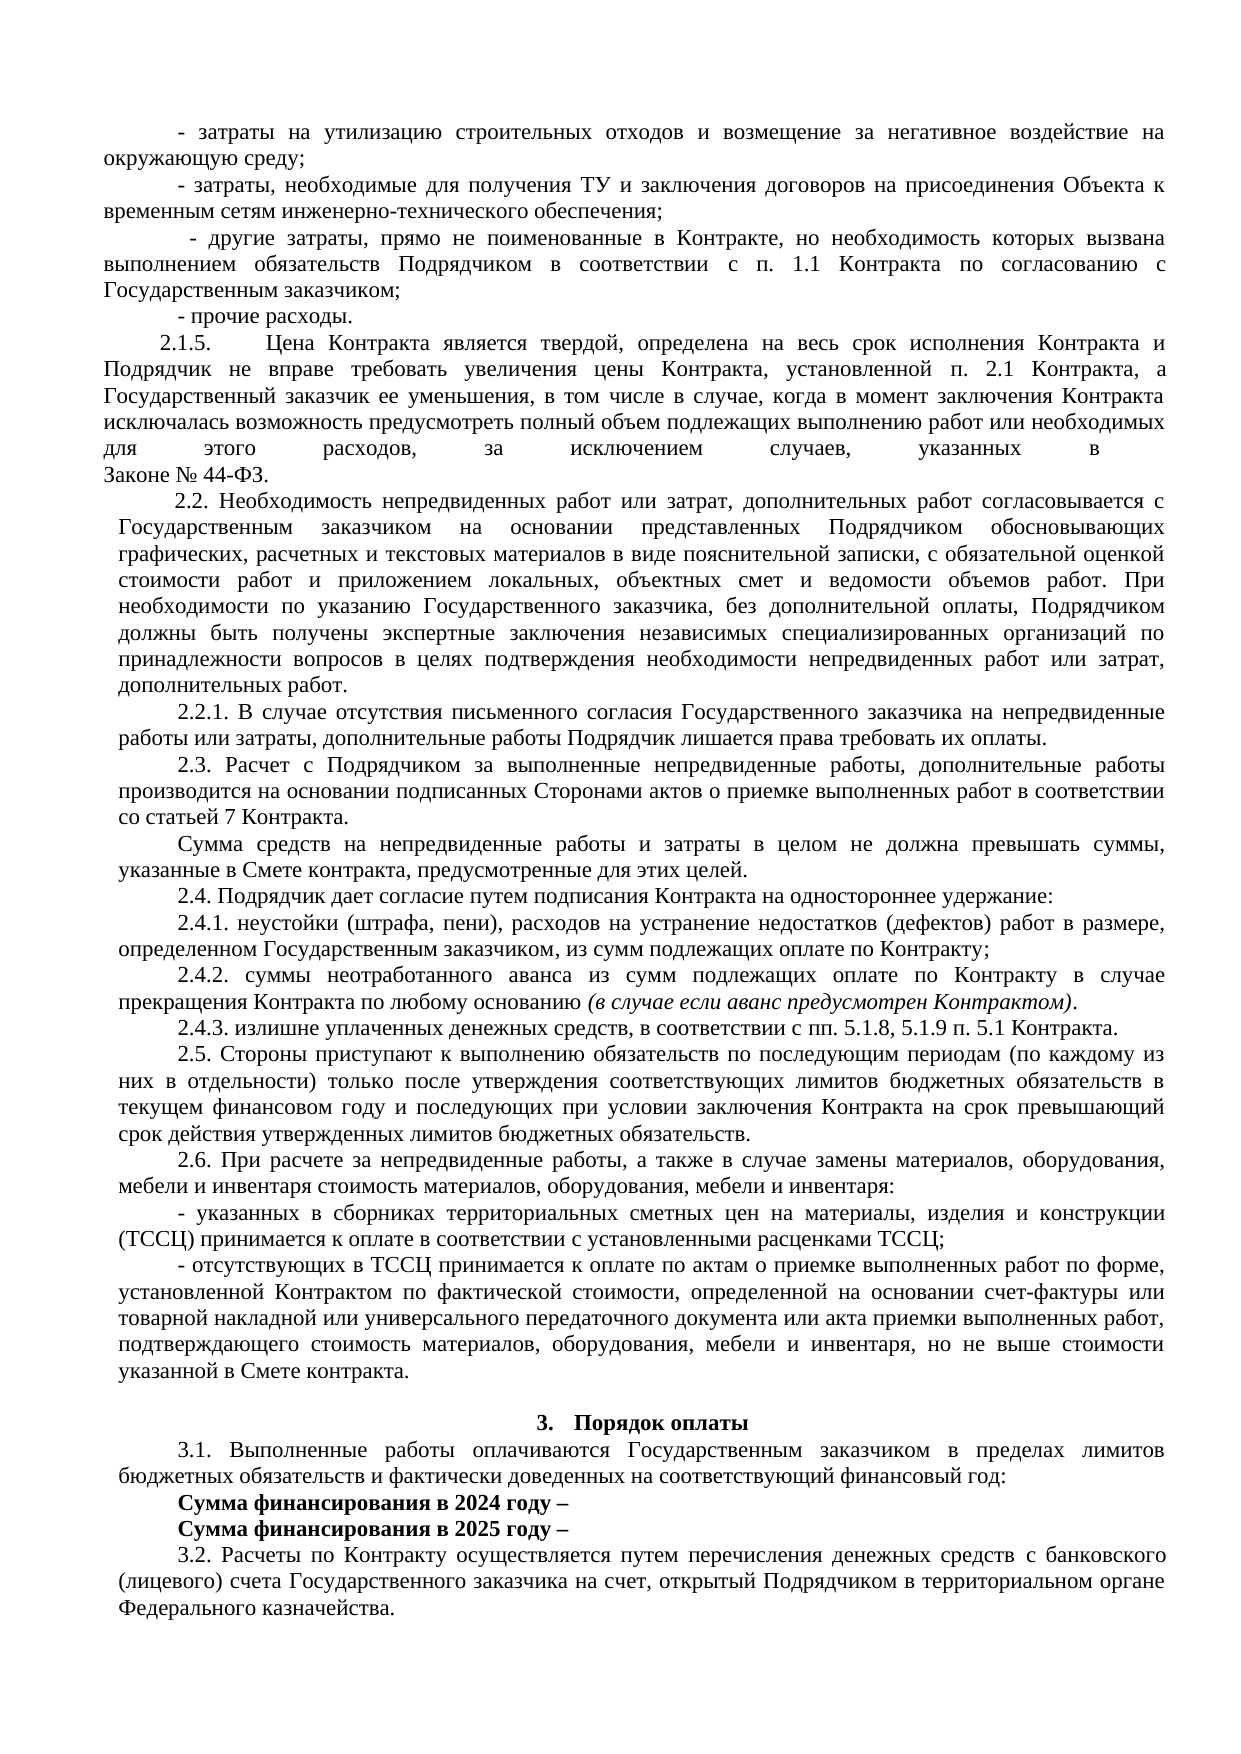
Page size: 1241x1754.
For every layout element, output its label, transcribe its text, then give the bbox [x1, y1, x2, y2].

list Порядок оплаты [118, 1409, 1167, 1436]
text 2.4.2. суммы неотработанного аванса из сумм подлежащих оплате по Контракту в случае прекращения Контракта по любому основанию (в случае если аванс предусмотрен Контрактом). [118, 961, 1167, 1014]
text 2.2. Необходимость непредвиденных работ или затрат, дополнительных работ согласовывается с Государственным заказчиком на основании представленных Подрядчиком обосновывающих графических, расчетных и текстовых материалов в виде пояснительной записки, с обязательной оценкой стоимости работ и приложением локальных, объектных смет и ведомости объемов работ. При необходимости по указанию Государственного заказчика, без дополнительной оплаты, Подрядчиком должны быть получены экспертные заключения независимых специализированных организаций по принадлежности вопросов в целях подтверждения необходимости непредвиденных работ или затрат, дополнительных работ. [118, 487, 1167, 698]
text - отсутствующих в ТССЦ принимается к оплате по актам о приемке выполненных работ по форме, установленной Контрактом по фактической стоимости, определенной на основании счет-фактуры или товарной накладной или универсального передаточного документа или акта приемки выполненных работ, подтверждающего стоимость материалов, оборудования, мебели и инвентаря, но не выше стоимости указанной в Смете контракта. [118, 1251, 1167, 1383]
text - прочие расходы. [103, 303, 1167, 329]
text 2.4. Подрядчик дает согласие путем подписания Контракта на одностороннее удержание: [118, 882, 1167, 909]
text - другие затраты, прямо не поименованные в Контракте, но необходимость которых вызвана выполнением обязательств Подрядчиком в соответствии с п. 1.1 Контракта по согласованию с Государственным заказчиком; [103, 223, 1167, 303]
text - указанных в сборниках территориальных сметных цен на материалы, изделия и конструкции (ТССЦ) принимается к оплате в соответствии с установленными расценками ТССЦ; [118, 1199, 1167, 1251]
text 2.3. Расчет с Подрядчиком за выполненные непредвиденные работы, дополнительные работы производится на основании подписанных Сторонами актов о приемке выполненных работ в соответствии со статьей 7 Контракта. [118, 751, 1167, 830]
text - затраты, необходимые для получения ТУ и заключения договоров на присоединения Объекта к временным сетям инженерно-технического обеспечения; [103, 171, 1167, 223]
text 3.1. Выполненные работы оплачиваются Государственным заказчиком в пределах лимитов бюджетных обязательств и фактически доведенных на соответствующий финансовый год: [118, 1436, 1167, 1488]
list 2.2.1. В случае отсутствия письменного согласия Государственного заказчика на непредвиденные работы или затраты, дополнительные работы Подрядчик лишается права требовать их оплаты. [118, 698, 1167, 751]
text Сумма финансирования в 2024 году – [118, 1488, 1167, 1515]
text 2.4.1. неустойки (штрафа, пени), расходов на устранение недостатков (дефектов) работ в размере, определенном Государственным заказчиком, из сумм подлежащих оплате по Контракту; [118, 909, 1167, 961]
text Сумма финансирования в 2025 году – [118, 1515, 1167, 1541]
text Сумма средств на непредвиденные работы и затраты в целом не должна превышать суммы, указанные в Смете контракта, предусмотренные для этих целей. [118, 830, 1167, 882]
text 2.5. Стороны приступают к выполнению обязательств по последующим периодам (по каждому из них в отдельности) только после утверждения соответствующих лимитов бюджетных обязательств в текущем финансовом году и последующих при условии заключения Контракта на срок превышающий срок действия утвержденных лимитов бюджетных обязательств. [118, 1041, 1167, 1146]
text 2.4.3. излишне уплаченных денежных средств, в соответствии с пп. 5.1.8, 5.1.9 п. 5.1 Контракта. [118, 1014, 1167, 1041]
text - затраты на утилизацию строительных отходов и возмещение за негативное воздействие на окружающую среду; [103, 118, 1167, 171]
list Цена Контракта является твердой, определена на весь срок исполнения Контракта и Подрядчик не вправе требовать увеличения цены Контракта, установленной п. 2.1 Контракта, а Государственный заказчик ее уменьшения, в том числе в случае, когда в момент заключения Контракта исключалась возможность предусмотреть полный объем подлежащих выполнению работ или необходимых для этого расходов, за исключением случаев, указанных в Законе № 44-ФЗ. [103, 329, 1167, 487]
text 3.2. Расчеты по Контракту осуществляется путем перечисления денежных средств с банковского (лицевого) счета Государственного заказчика на счет, открытый Подрядчиком в территориальном органе Федерального казначейства. [118, 1541, 1167, 1620]
text 2.6. При расчете за непредвиденные работы, а также в случае замены материалов, оборудования, мебели и инвентаря стоимость материалов, оборудования, мебели и инвентаря: [118, 1146, 1167, 1199]
